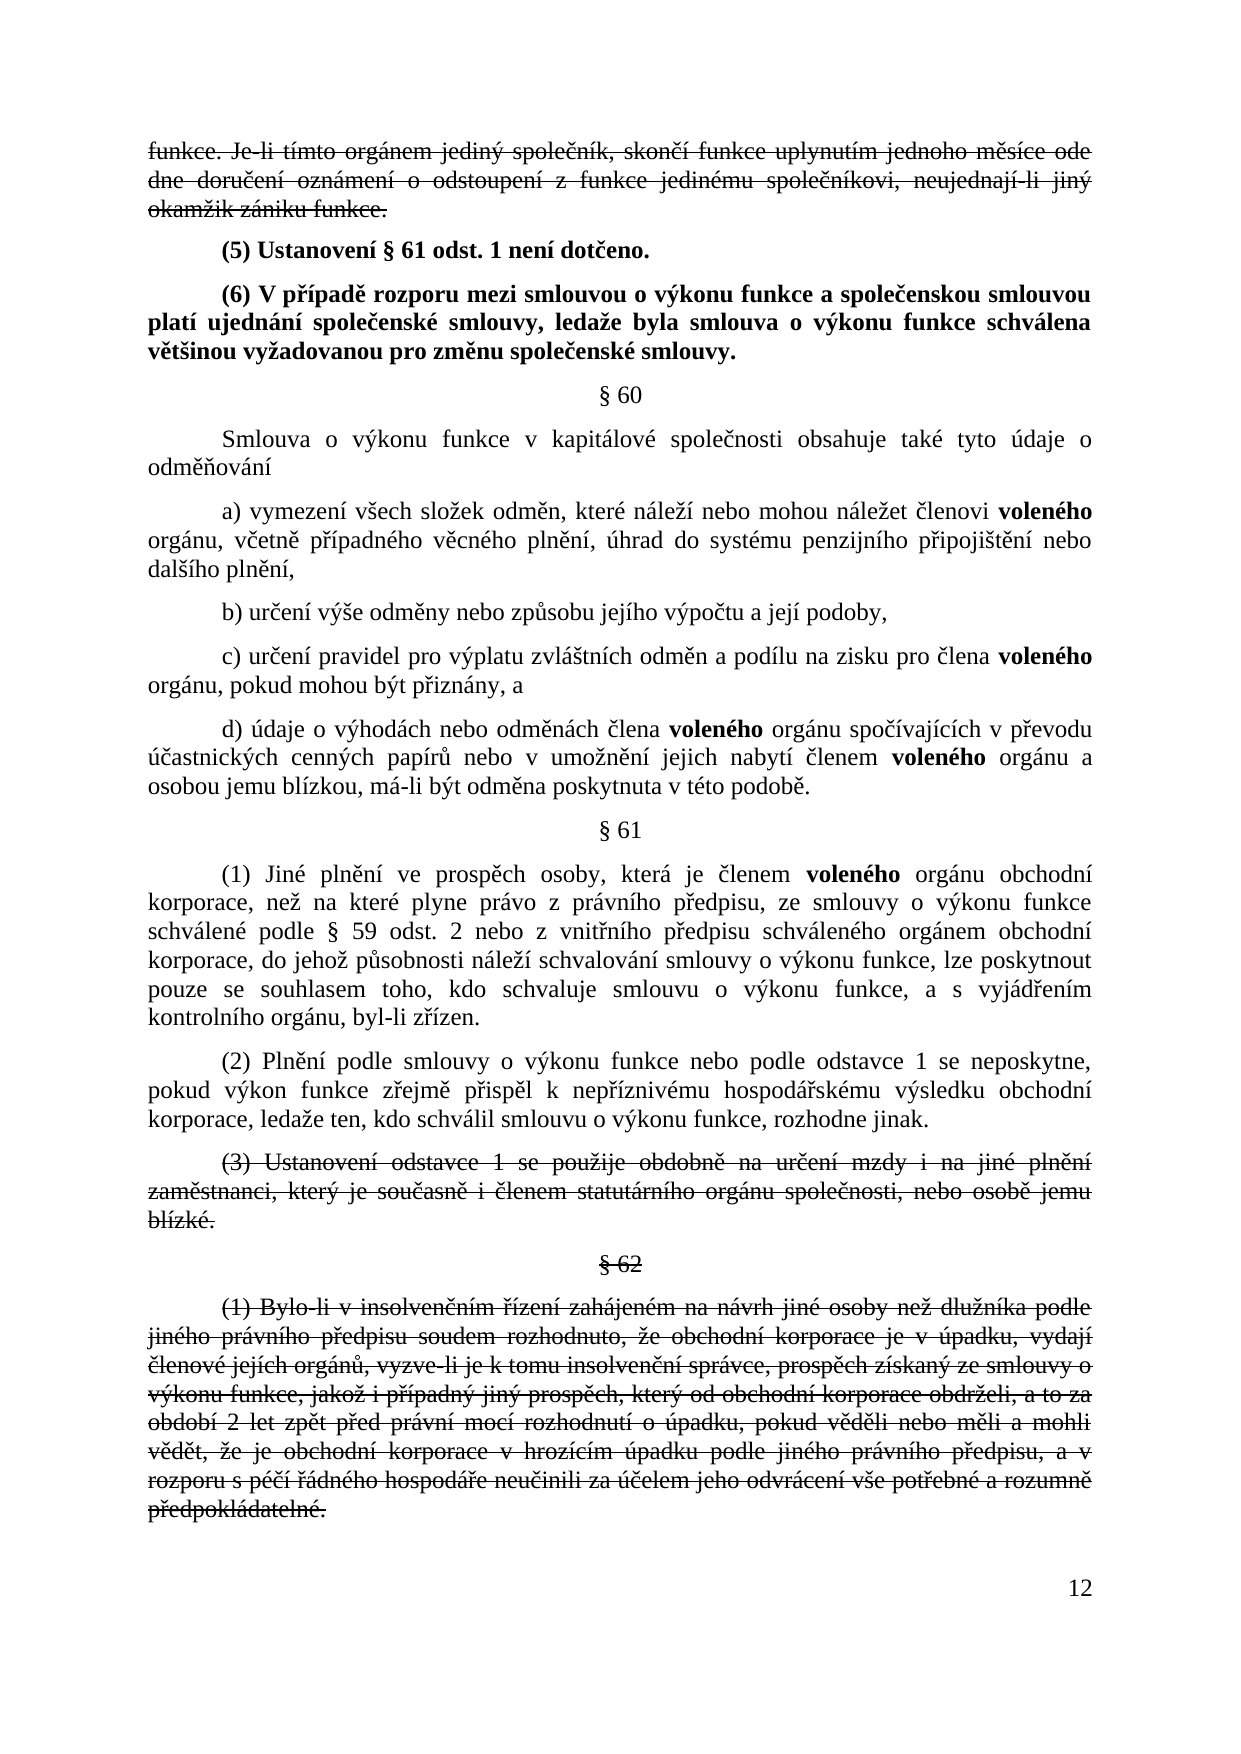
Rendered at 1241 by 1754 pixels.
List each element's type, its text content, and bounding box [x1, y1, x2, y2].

text c) určení pravidel pro výplatu zvláštních odměn a podílu na zisku pro člena voleného orgánu, pokud mohou být přiznány, a [148, 641, 1092, 699]
text (3) Ustanovení odstavce 1 se použije obdobně na určení mzdy i na jiné plnění zaměstnanci, který je současně i členem statutárního orgánu společnosti, nebo osobě jemu blízké. [148, 1193, 1092, 1234]
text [148, 136, 1092, 152]
text (2) Plnění podle smlouvy o výkonu funkce nebo podle odstavce 1 se neposkytne, pokud výkon funkce zřejmě přispěl k nepříznivému hospodářskému výsledku obchodní korporace, ledaže ten, kdo schválil smlouvu o výkonu funkce, rozhodne jinak. [148, 1046, 1092, 1132]
text § 61 [148, 815, 1092, 844]
text (3) Ustanovení odstavce 1 se použije obdobně na určení mzdy i na jiné plnění zaměstnanci, který je současně i členem statutárního orgánu společnosti, nebo osobě jemu blízké. [148, 1147, 1092, 1192]
text (6) V případě rozporu mezi smlouvou o výkonu funkce a společenskou smlouvou platí ujednání společenské smlouvy, ledaže byla smlouva o výkonu funkce schválena většinou vyžadovanou pro změnu společenské smlouvy. [148, 279, 1092, 365]
text § 60 [148, 380, 1092, 409]
text Smlouva o výkonu funkce v kapitálové společnosti obsahuje také tyto údaje o odměňování [148, 424, 1092, 481]
text b) určení výše odměny nebo způsobu jejího výpočtu a její podoby, [148, 597, 1092, 626]
text a) vymezení všech složek odměn, které náleží nebo mohou náležet členovi voleného orgánu, včetně případného věcného plnění, úhrad do systému penzijního připojištění nebo dalšího plnění, [148, 496, 1092, 582]
text § 62 [148, 1249, 1092, 1277]
text d) údaje o výhodách nebo odměnách člena voleného orgánu spočívajících v převodu účastnických cenných papírů nebo v umožnění jejich nabytí členem voleného orgánu a osobou jemu blízkou, má-li být odměna poskytnuta v této podobě. [148, 714, 1092, 800]
text (1) Bylo-li v insolvenčním řízení zahájeném na návrh jiné osoby než dlužníka podle jiného právního předpisu soudem rozhodnuto, že obchodní korporace je v úpadku, vydají členové jejích orgánů, vyzve-li je k tomu insolvenční správce, prospěch získaný ze smlouvy o výkonu funkce, jakož i případný jiný prospěch, který od obchodní korporace obdrželi, a to za období 2 let zpět před právní mocí rozhodnutí o úpadku, pokud věděli nebo měli a mohli vědět, že je obchodní korporace v hrozícím úpadku podle jiného právního předpisu, a v rozporu s péčí řádného hospodáře neučinili za účelem jeho odvrácení vše potřebné a rozumně předpokládatelné. [148, 1396, 1092, 1452]
text (5) Ustanovení § 61 odst. 1 není dotčeno. [148, 235, 1092, 264]
text (1) Jiné plnění ve prospěch osoby, která je členem voleného orgánu obchodní korporace, než na které plyne právo z právního předpisu, ze smlouvy o výkonu funkce schválené podle § 59 odst. 2 nebo z vnitřního předpisu schváleného orgánem obchodní korporace, do jehož působnosti náleží schvalování smlouvy o výkonu funkce, lze poskytnout pouze se souhlasem toho, kdo schvaluje smlouvu o výkonu funkce, a s vyjádřením kontrolního orgánu, byl-li zřízen. [148, 859, 1092, 1031]
text (1) Bylo-li v insolvenčním řízení zahájeném na návrh jiné osoby než dlužníka podle jiného právního předpisu soudem rozhodnuto, že obchodní korporace je v úpadku, vydají členové jejích orgánů, vyzve-li je k tomu insolvenční správce, prospěch získaný ze smlouvy o výkonu funkce, jakož i případný jiný prospěch, který od obchodní korporace obdrželi, a to za období 2 let zpět před právní mocí rozhodnutí o úpadku, pokud věděli nebo měli a mohli vědět, že je obchodní korporace v hrozícím úpadku podle jiného právního předpisu, a v rozporu s péčí řádného hospodáře neučinili za účelem jeho odvrácení vše potřebné a rozumně předpokládatelné. [148, 1292, 1092, 1337]
